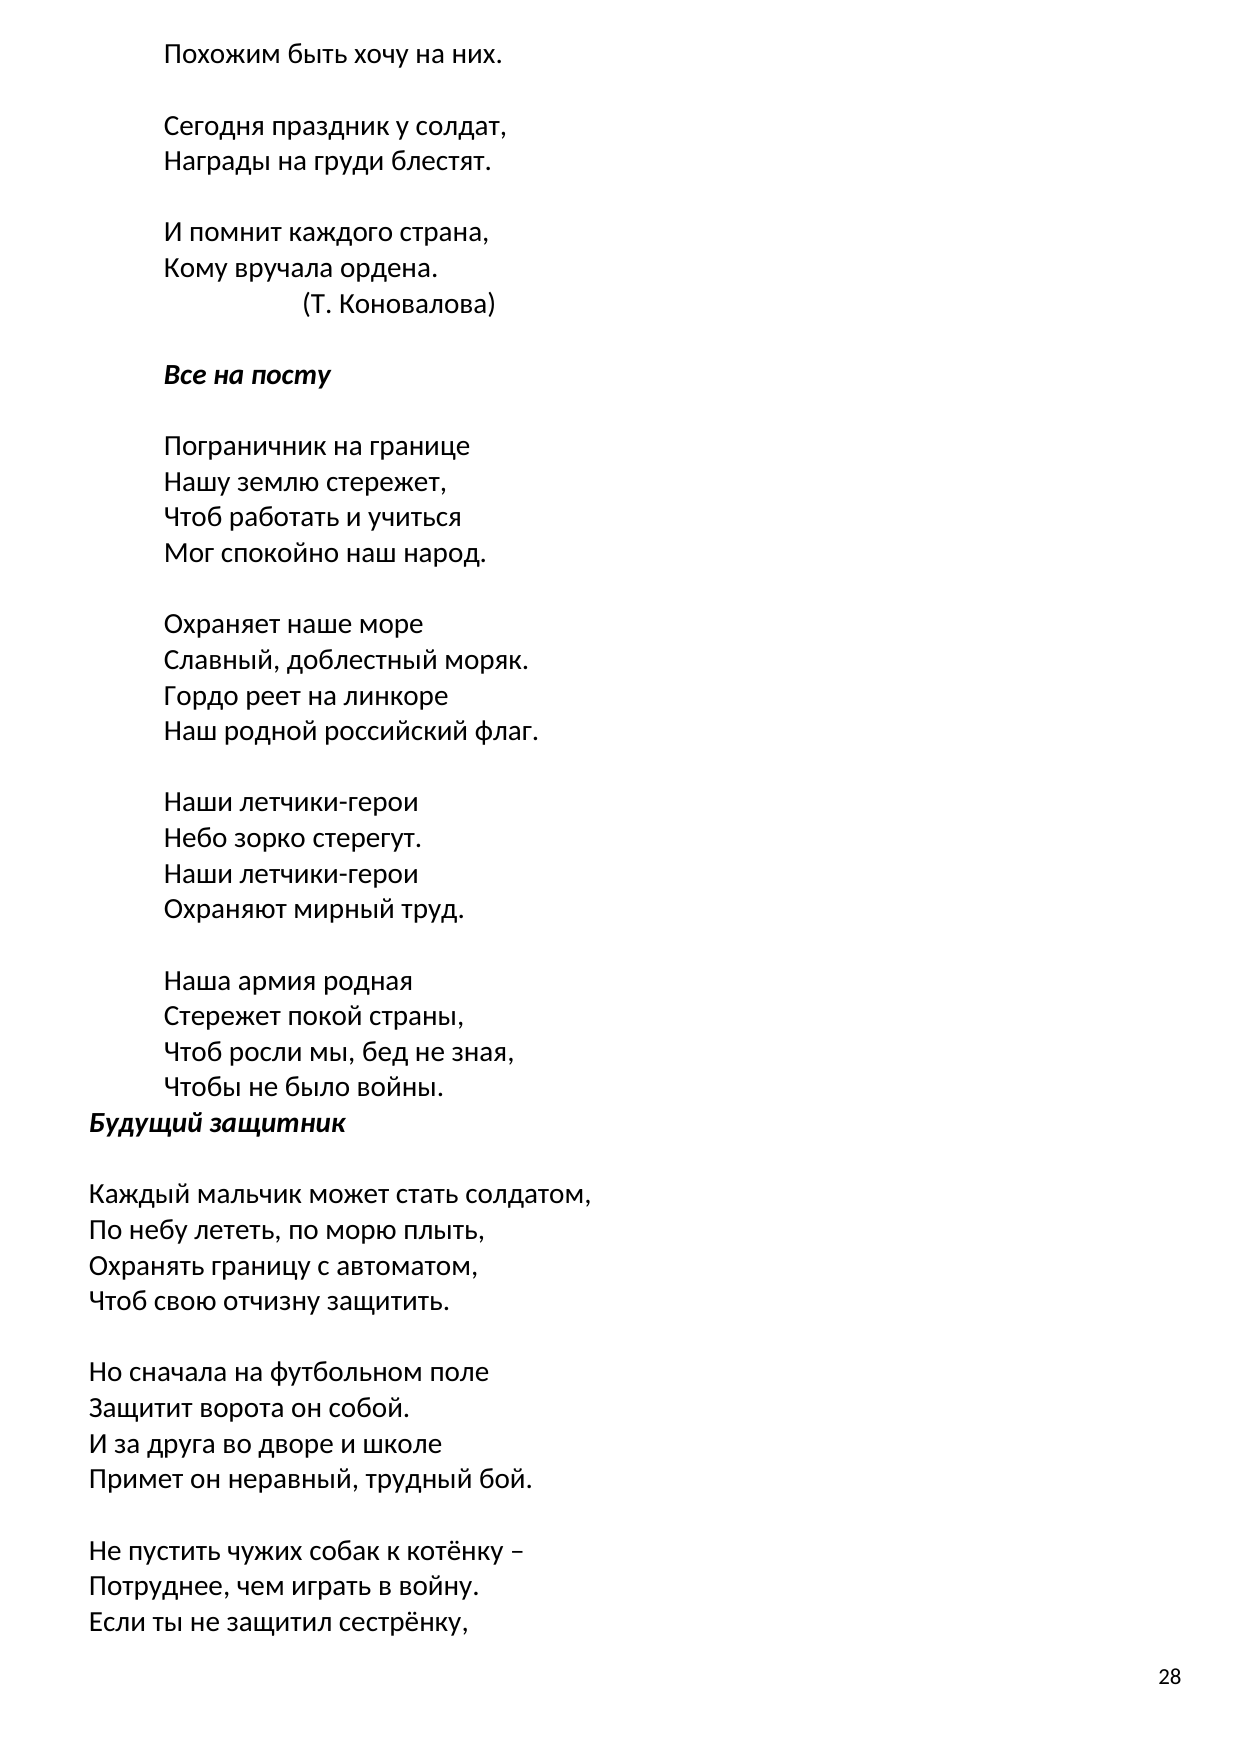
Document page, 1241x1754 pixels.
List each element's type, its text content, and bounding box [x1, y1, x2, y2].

text Пограничник на границе Нашу землю стережет, Чтоб работать и учиться Мог спокойно наш народ. Охраняет наше море Славный, доблестный моряк. Гордо реет на линкоре Наш родной российский флаг. Наши летчики-герои Небо зорко стерегут. Наши летчики-герои Охраняют мирный труд. Наша армия родная Стережет покой страны, Чтоб росли мы, бед не зная, Чтобы не было войны. [164, 392, 1181, 1104]
text Будущий защитник [89, 1104, 1181, 1140]
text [164, 35, 1181, 392]
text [89, 1140, 1181, 1638]
